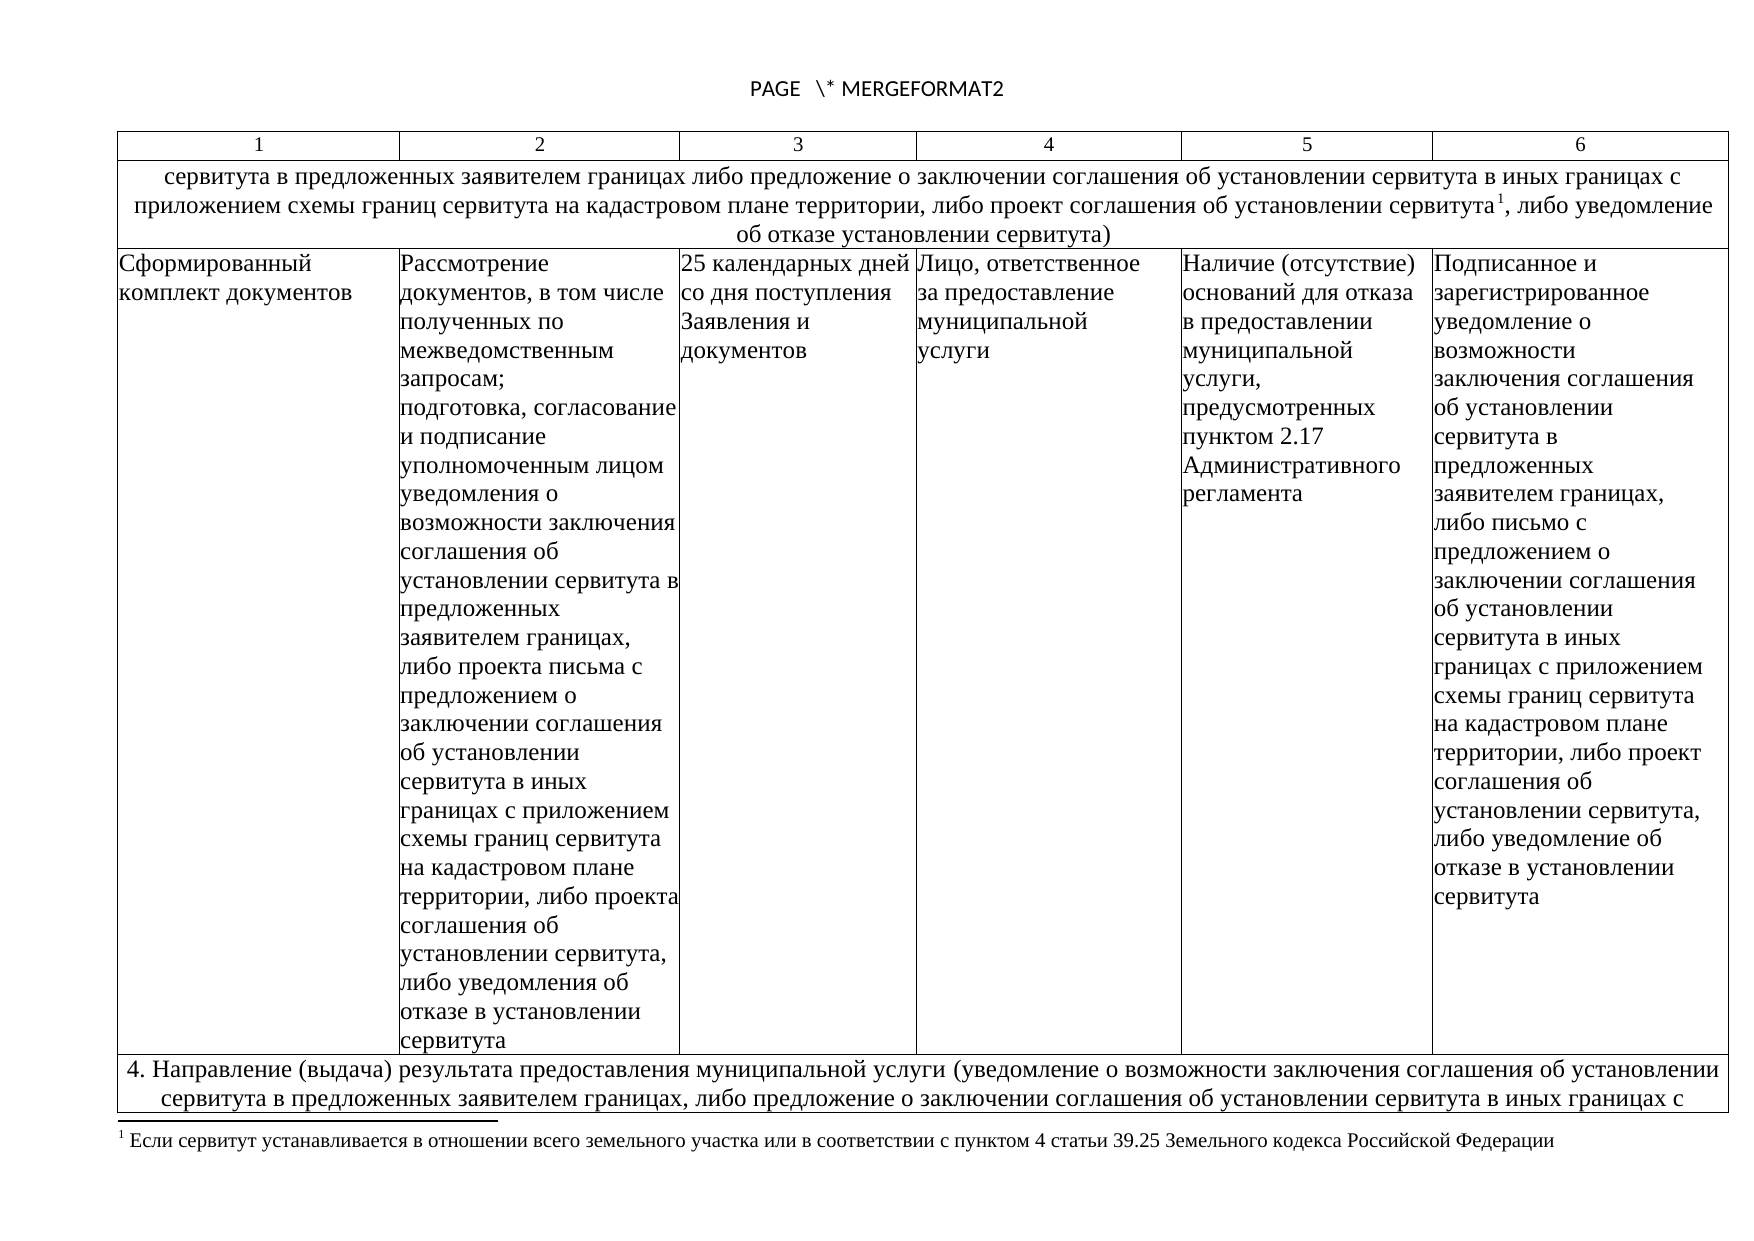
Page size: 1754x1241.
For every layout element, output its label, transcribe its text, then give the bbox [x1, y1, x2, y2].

table_cell Сформированный комплект документов [118, 249, 399, 1053]
table_cell Рассмотрение документов, в том числе полученных по межведомственным запросам; подготовка, согласование и подписание уполномоченным лицом уведомления о возможности заключения соглашения об установлении сервитута в предложенных заявителем границах, либо проекта письма с предложением о заключении соглашения об установлении сервитута в иных границах с приложением схемы границ сервитута на кадастровом плане территории, либо проекта соглашения об установлении сервитута, либо уведомления об отказе в установлении сервитута [400, 249, 679, 1053]
table_header 2 [400, 132, 679, 160]
table_header 4 [917, 132, 1181, 160]
table_cell 25 календарных дней со дня поступления Заявления и документов [680, 249, 916, 1053]
table_header 6 [1433, 132, 1728, 160]
table_cell Наличие (отсутствие) оснований для отказа в предоставлении муниципальной услуги, предусмотренных пунктом 2.17 Административного регламента [1182, 249, 1432, 1053]
table_cell Подписанное и зарегистрированное уведомление о возможности заключения соглашения об установлении сервитута в предложенных заявителем границах, либо письмо с предложением о заключении соглашения об установлении сервитута в иных границах с приложением схемы границ сервитута на кадастровом плане территории, либо проект соглашения об установлении сервитута, либо уведомление об отказе в установлении сервитута [1433, 249, 1728, 1053]
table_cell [118, 161, 1728, 247]
table_header 5 [1182, 132, 1432, 160]
table_header 3 [680, 132, 916, 160]
table_header 1 [118, 132, 399, 160]
table_cell Лицо, ответственное за предоставление муниципальной услуги [917, 249, 1181, 1053]
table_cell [118, 1055, 1728, 1112]
